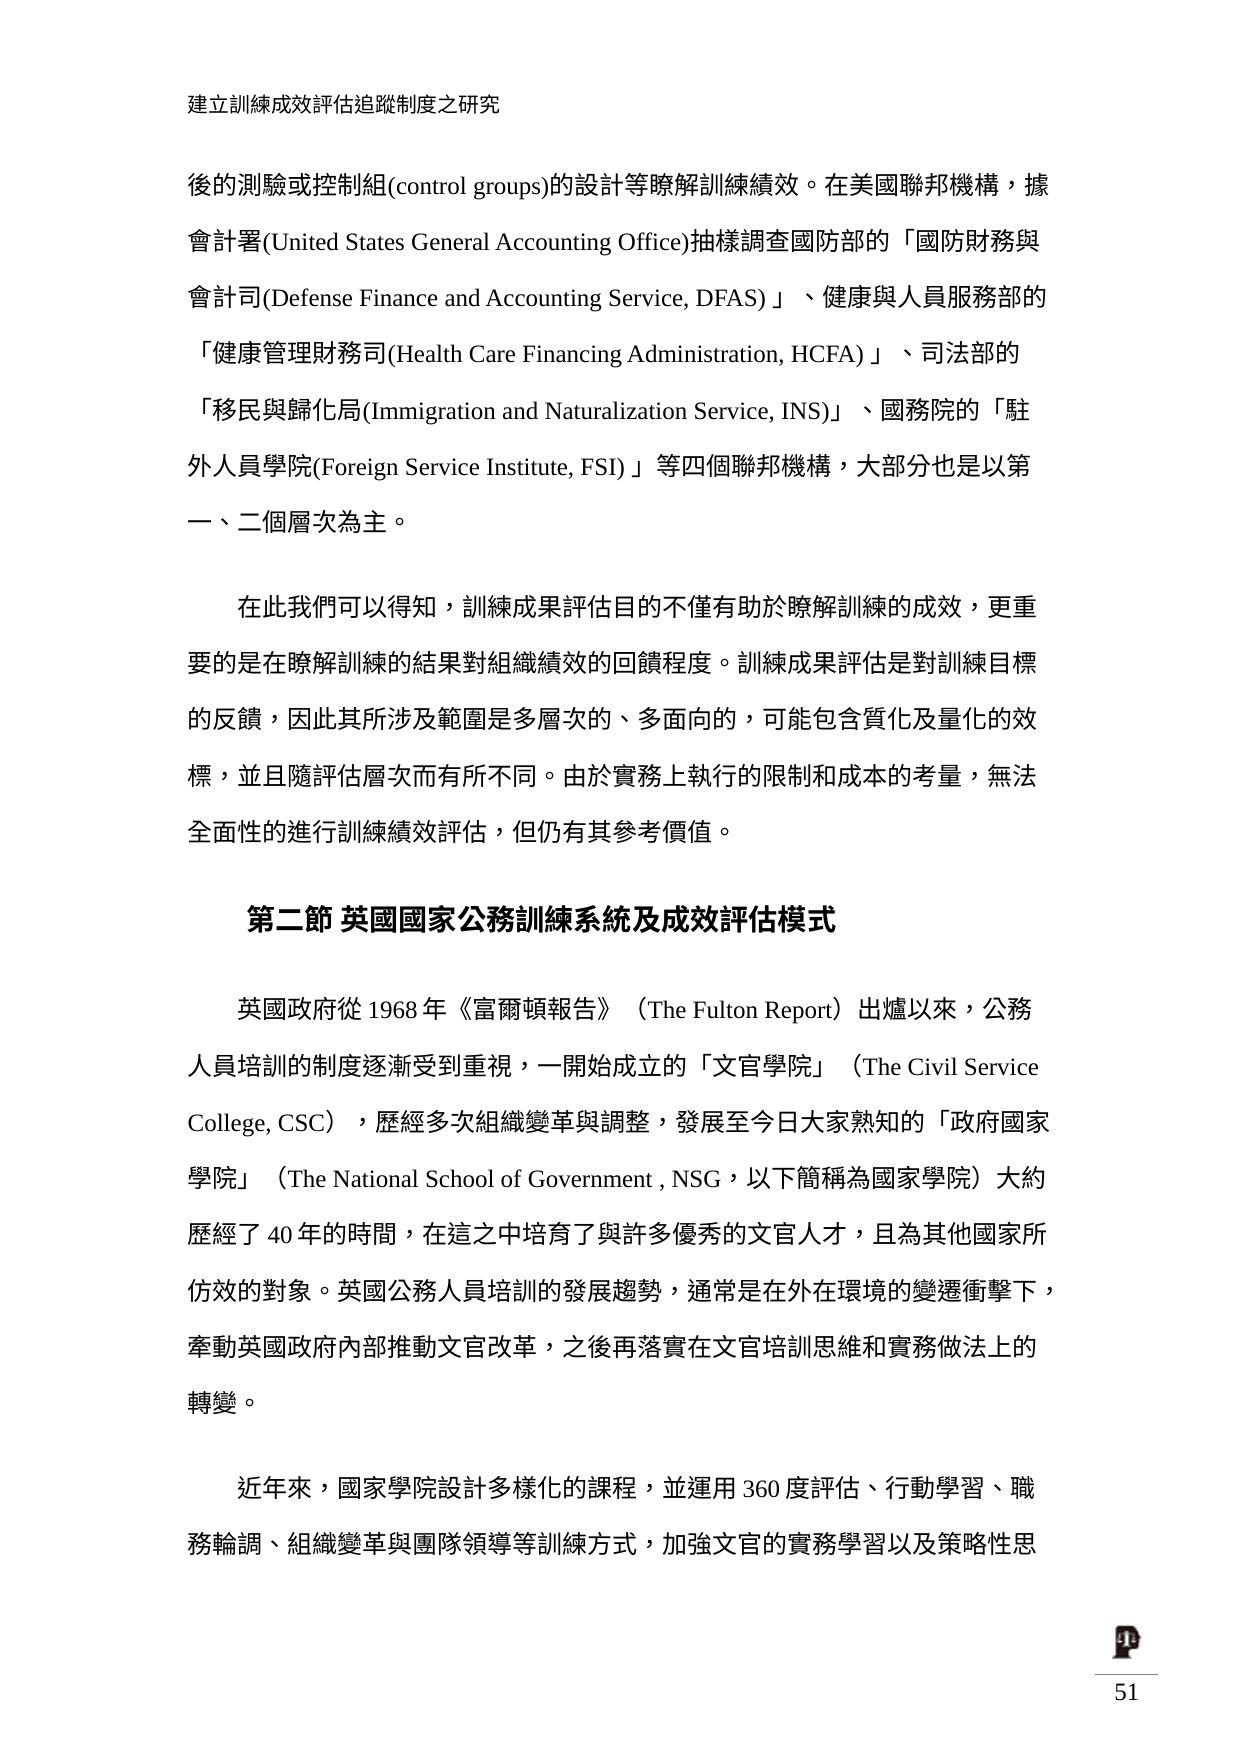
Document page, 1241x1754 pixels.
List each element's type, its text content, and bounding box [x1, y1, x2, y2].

text 英國政府從1968年《富爾頓報告》（The Fulton Report）出爐以來，公務人員培訓的制度逐漸受到重視，一開始成立的「文官學院」（The Civil Service College, CSC），歷經多次組織變革與調整，發展至今日大家熟知的「政府國家學院」（The National School of Government , NSG，以下簡稱為國家學院）大約歷經了40年的時間，在這之中培育了與許多優秀的文官人才，且為其他國家所仿效的對象。英國公務人員培訓的發展趨勢，通常是在外在環境的變遷衝擊下，牽動英國政府內部推動文官改革，之後再落實在文官培訓思維和實務做法上的轉變。 [187, 989, 1053, 1420]
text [187, 1468, 1053, 1561]
text 第二節 英國國家公務訓練系統及成效評估模式 [187, 897, 1053, 939]
text 在此我們可以得知，訓練成果評估目的不僅有助於瞭解訓練的成效，更重要的是在瞭解訓練的結果對組織績效的回饋程度。訓練成果評估是對訓練目標的反饋，因此其所涉及範圍是多層次的、多面向的，可能包含質化及量化的效標，並且隨評估層次而有所不同。由於實務上執行的限制和成本的考量，無法全面性的進行訓練績效評估，但仍有其參考價值。 [187, 587, 1053, 849]
picture [1111, 1624, 1145, 1664]
